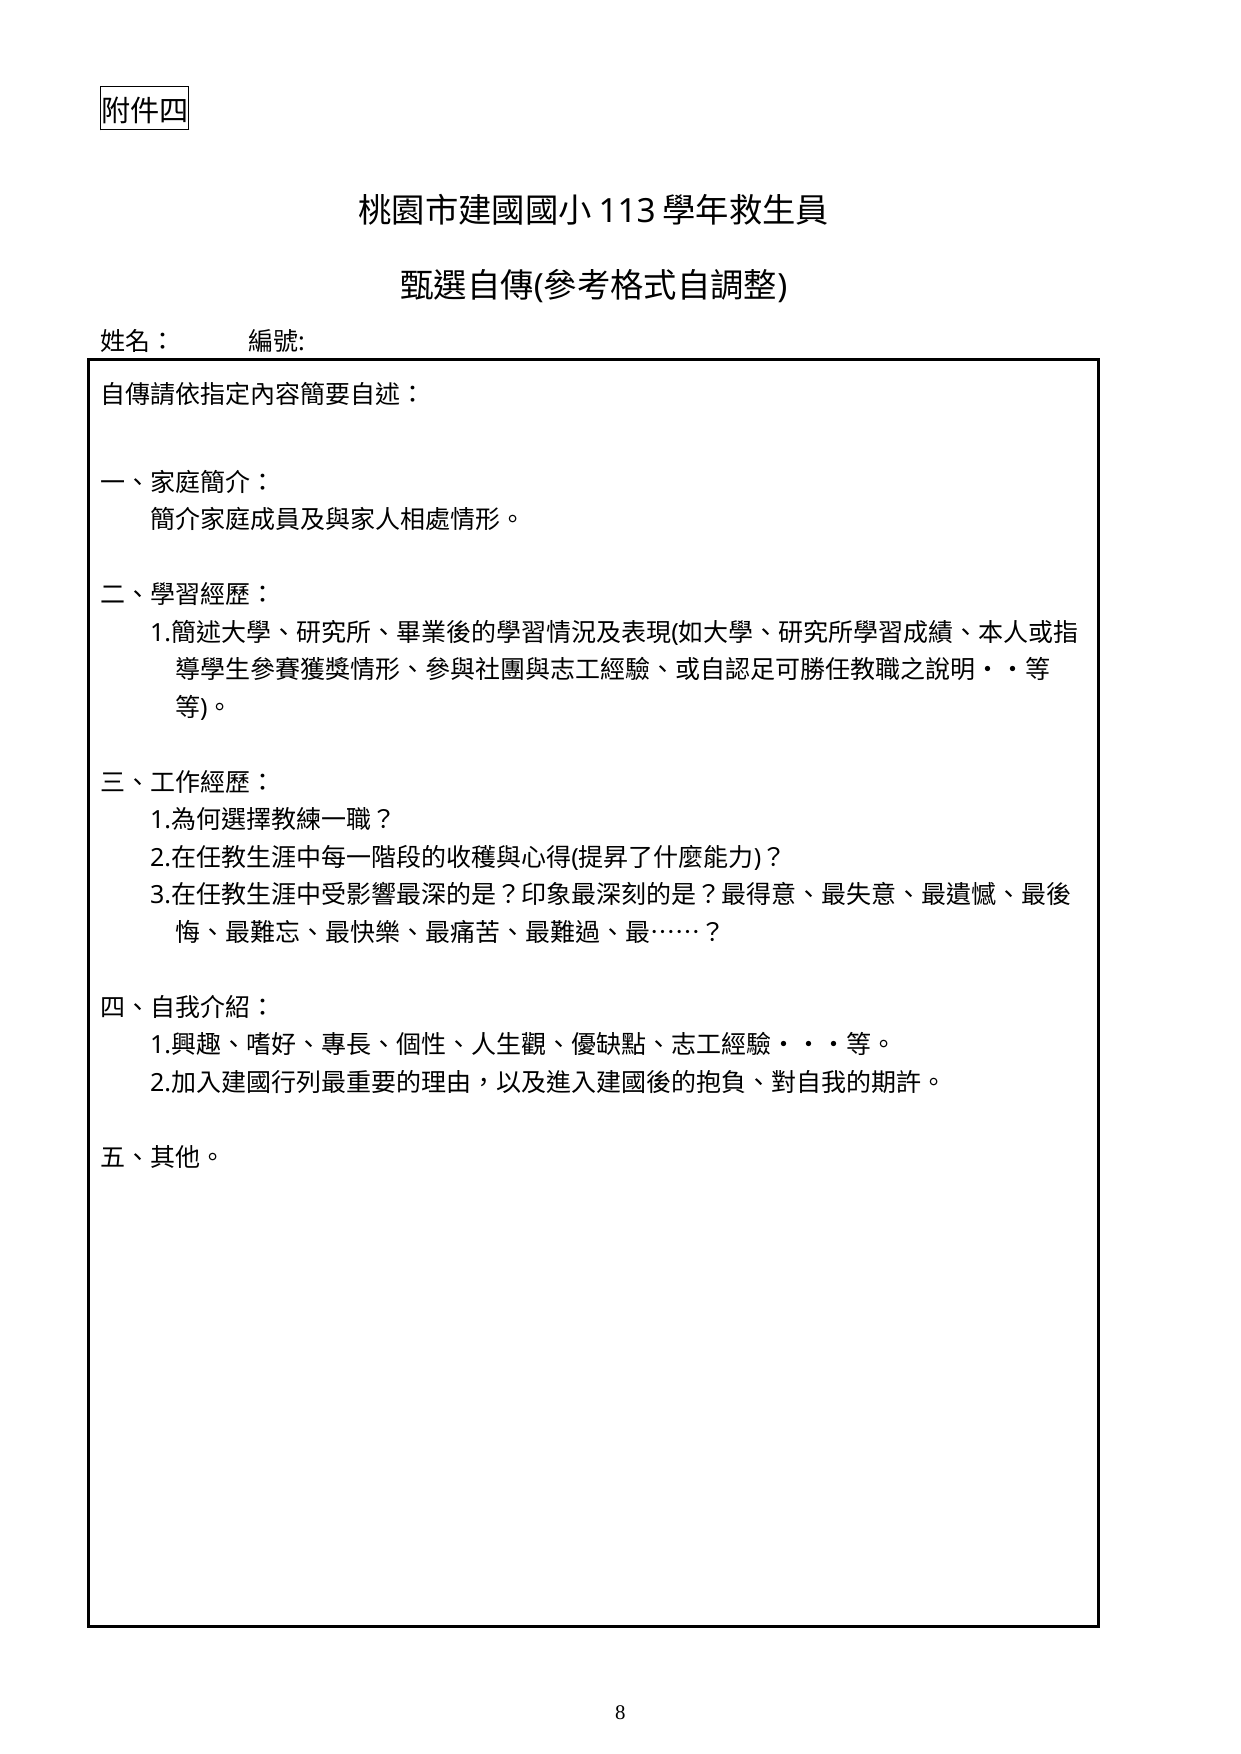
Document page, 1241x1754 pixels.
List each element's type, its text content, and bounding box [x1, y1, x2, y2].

table_cell 自傳請依指定內容簡要自述： 一、家庭簡介： 簡介家庭成員及與家人相處情形。 二、學習經歷： 1.簡述大學、研究所、畢業後的學習情況及表現(如大學、研究所學習成績、本人或指導學生參賽獲獎情形、參與社團與志工經驗、或自認足可勝任教職之說明‧‧等等)。 三、工作經歷： 1.為何選擇教練一職？ 2.在任教生涯中每一階段的收穫與心得(提昇了什麼能力)？ 3.在任教生涯中受影響最深的是？印象最深刻的是？最得意、最失意、最遺憾、最後悔、最難忘、最快樂、最痛苦、最難過、最……？ 四、自我介紹： 1.興趣、嗜好、專長、個性、人生觀、優缺點、志工經驗‧‧‧等。 2.加入建國行列最重要的理由，以及進入建國後的抱負、對自我的期許。 五、其他。 [90, 361, 1097, 1625]
table_header 附件四 桃園市建國國小113學年救生員 甄選自傳(參考格式自調整) 姓名： 編號: [89, 71, 1098, 358]
